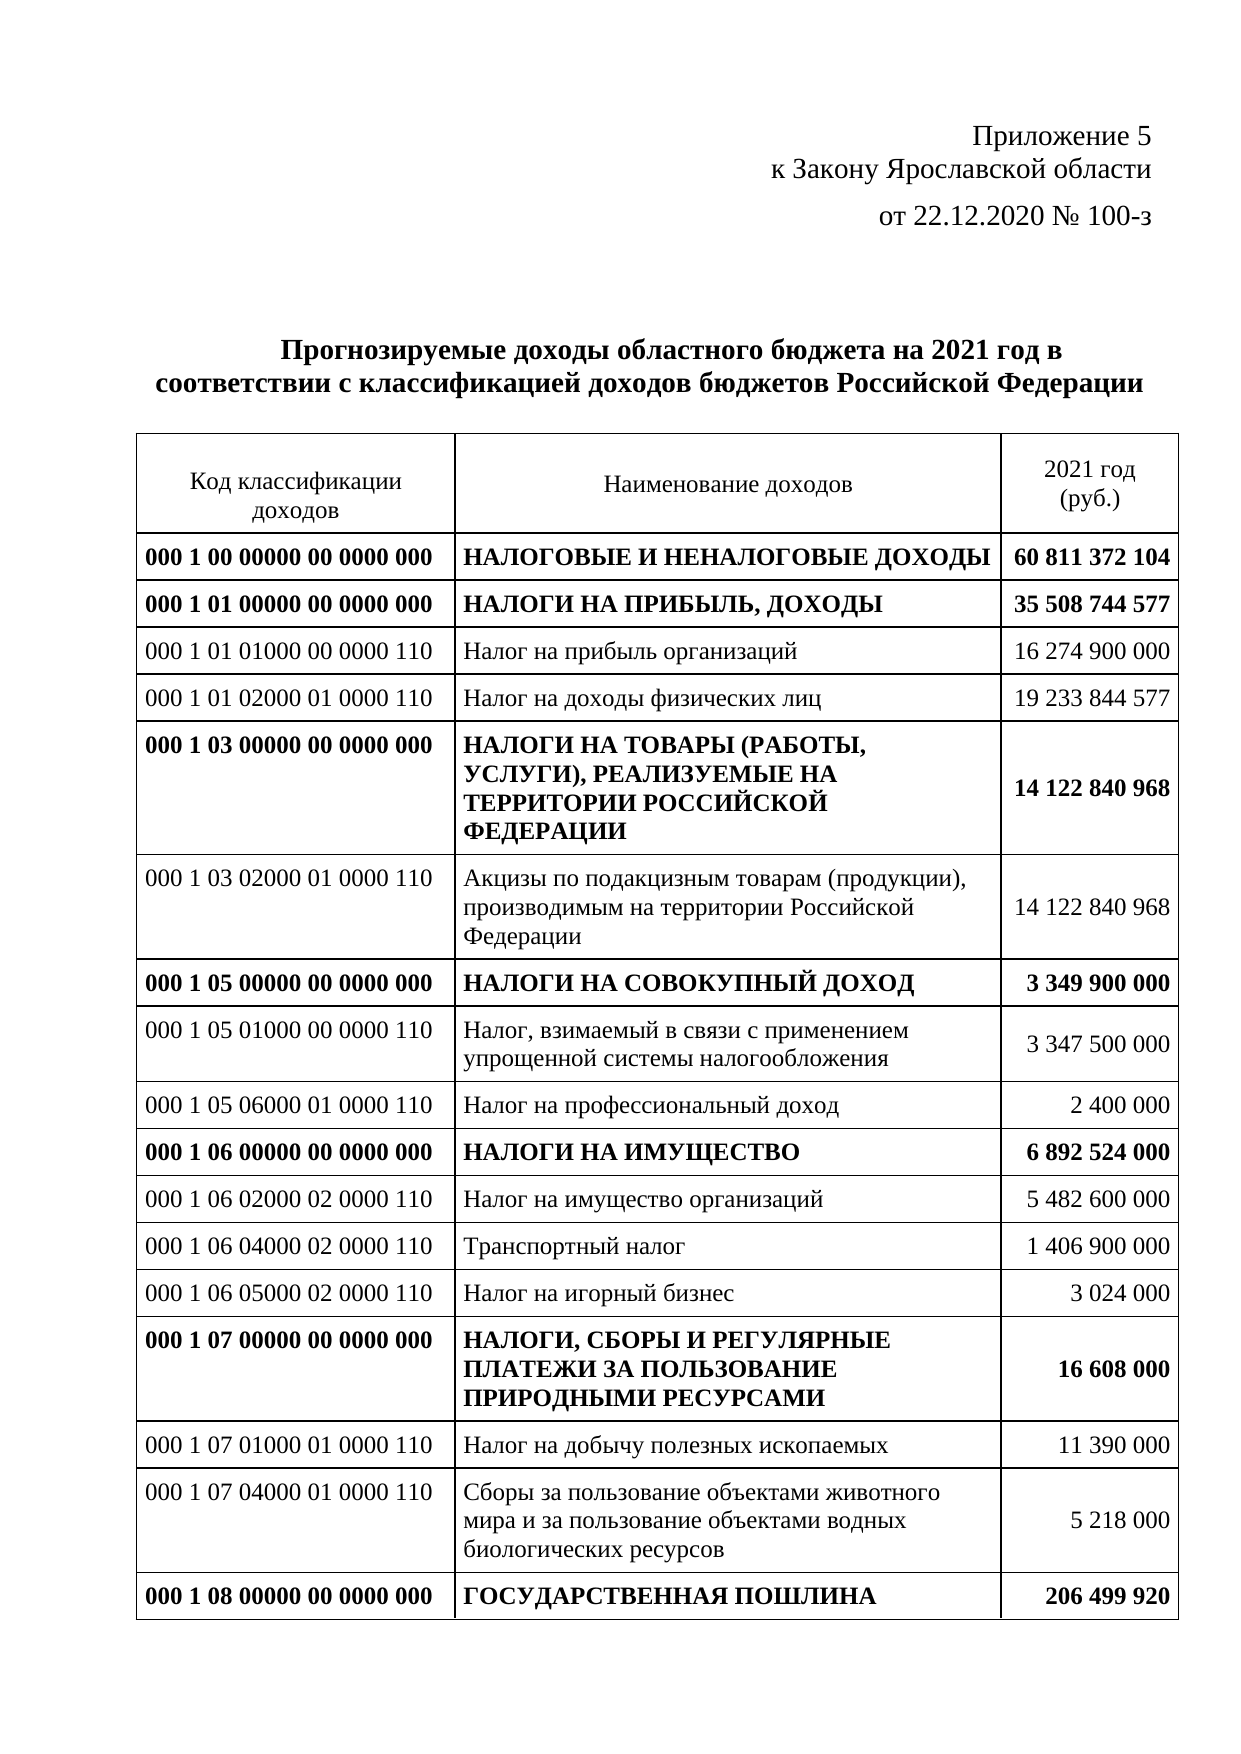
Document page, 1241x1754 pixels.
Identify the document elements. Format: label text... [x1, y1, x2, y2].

table_cell 206 499 920 [1002, 1573, 1178, 1618]
table_cell Налог, взимаемый в связи с применением упрощенной системы налогообложения [456, 1007, 1000, 1081]
table_cell НАЛОГИ НА СОВОКУПНЫЙ ДОХОД [456, 960, 1000, 1005]
table_cell Налог на добычу полезных ископаемых [456, 1422, 1000, 1467]
table_cell 14 122 840 968 [1002, 855, 1178, 958]
table_cell 000 1 07 01000 01 0000 110 [137, 1422, 454, 1467]
table_cell Налог на игорный бизнес [456, 1270, 1000, 1316]
table_cell 000 1 01 00000 00 0000 000 [137, 581, 454, 626]
table_cell Транспортный налог [456, 1223, 1000, 1268]
table_cell 000 1 01 01000 00 0000 110 [137, 628, 454, 673]
text к Закону Ярославской области [148, 152, 1152, 185]
table_cell 2 400 000 [1002, 1082, 1178, 1128]
table_cell 000 1 08 00000 00 0000 000 [137, 1573, 454, 1618]
table_cell Налог на имущество организаций [456, 1176, 1000, 1222]
table_cell 60 811 372 104 [1002, 534, 1178, 579]
table_cell 16 608 000 [1002, 1317, 1178, 1420]
table_cell 5 482 600 000 [1002, 1176, 1178, 1222]
table_cell 000 1 05 00000 00 0000 000 [137, 960, 454, 1005]
table_cell 000 1 03 00000 00 0000 000 [137, 722, 454, 853]
table_cell НАЛОГИ НА ИМУЩЕСТВО [456, 1129, 1000, 1174]
table_cell 3 347 500 000 [1002, 1007, 1178, 1081]
table_header Код классификации доходов [137, 434, 454, 532]
table_cell НАЛОГОВЫЕ И НЕНАЛОГОВЫЕ ДОХОДЫ [456, 534, 1000, 579]
table_cell Налог на прибыль организаций [456, 628, 1000, 673]
table_cell 14 122 840 968 [1002, 722, 1178, 853]
table_cell 000 1 05 01000 00 0000 110 [137, 1007, 454, 1081]
table_cell ГОСУДАРСТВЕННАЯ ПОШЛИНА [456, 1573, 1000, 1618]
text Прогнозируемые доходы областного бюджета на 2021 год в соответствии с классификацией доходов бюджетов Российской Федерации [148, 332, 1152, 399]
table_cell Налог на доходы физических лиц [456, 675, 1000, 720]
table_cell Акцизы по подакцизным товарам (продукции), производимым на территории Российской Федерации [456, 855, 1000, 958]
table_cell 000 1 03 02000 01 0000 110 [137, 855, 454, 958]
table_cell 6 892 524 000 [1002, 1129, 1178, 1174]
table_cell 1 406 900 000 [1002, 1223, 1178, 1268]
table_cell 000 1 00 00000 00 0000 000 [137, 534, 454, 579]
text от 22.12.2020 № 100-з [148, 198, 1152, 231]
table_cell 3 349 900 000 [1002, 960, 1178, 1005]
table_header Наименование доходов [456, 434, 1000, 532]
table_header 2021 год (руб.) [1002, 434, 1178, 532]
table_cell 11 390 000 [1002, 1422, 1178, 1467]
table_cell 000 1 06 05000 02 0000 110 [137, 1270, 454, 1316]
text Приложение 5 [148, 118, 1152, 152]
table_cell 000 1 06 02000 02 0000 110 [137, 1176, 454, 1222]
table_cell НАЛОГИ НА ТОВАРЫ (РАБОТЫ, УСЛУГИ), РЕАЛИЗУЕМЫЕ НА ТЕРРИТОРИИ РОССИЙСКОЙ ФЕДЕРАЦИИ [456, 722, 1000, 853]
table_cell 3 024 000 [1002, 1270, 1178, 1316]
table_cell Налог на профессиональный доход [456, 1082, 1000, 1128]
table_cell 000 1 07 04000 01 0000 110 [137, 1469, 454, 1571]
table_cell 000 1 01 02000 01 0000 110 [137, 675, 454, 720]
table_cell 35 508 744 577 [1002, 581, 1178, 626]
table_cell 19 233 844 577 [1002, 675, 1178, 720]
table_cell 000 1 07 00000 00 0000 000 [137, 1317, 454, 1420]
table_cell Сборы за пользование объектами животного мира и за пользование объектами водных биологических ресурсов [456, 1469, 1000, 1571]
table_cell 16 274 900 000 [1002, 628, 1178, 673]
table_cell НАЛОГИ НА ПРИБЫЛЬ, ДОХОДЫ [456, 581, 1000, 626]
table_cell 5 218 000 [1002, 1469, 1178, 1571]
table_cell 000 1 06 04000 02 0000 110 [137, 1223, 454, 1268]
table_cell 000 1 05 06000 01 0000 110 [137, 1082, 454, 1128]
table_cell НАЛОГИ, СБОРЫ И РЕГУЛЯРНЫЕ ПЛАТЕЖИ ЗА ПОЛЬЗОВАНИЕ ПРИРОДНЫМИ РЕСУРСАМИ [456, 1317, 1000, 1420]
table_cell 000 1 06 00000 00 0000 000 [137, 1129, 454, 1174]
